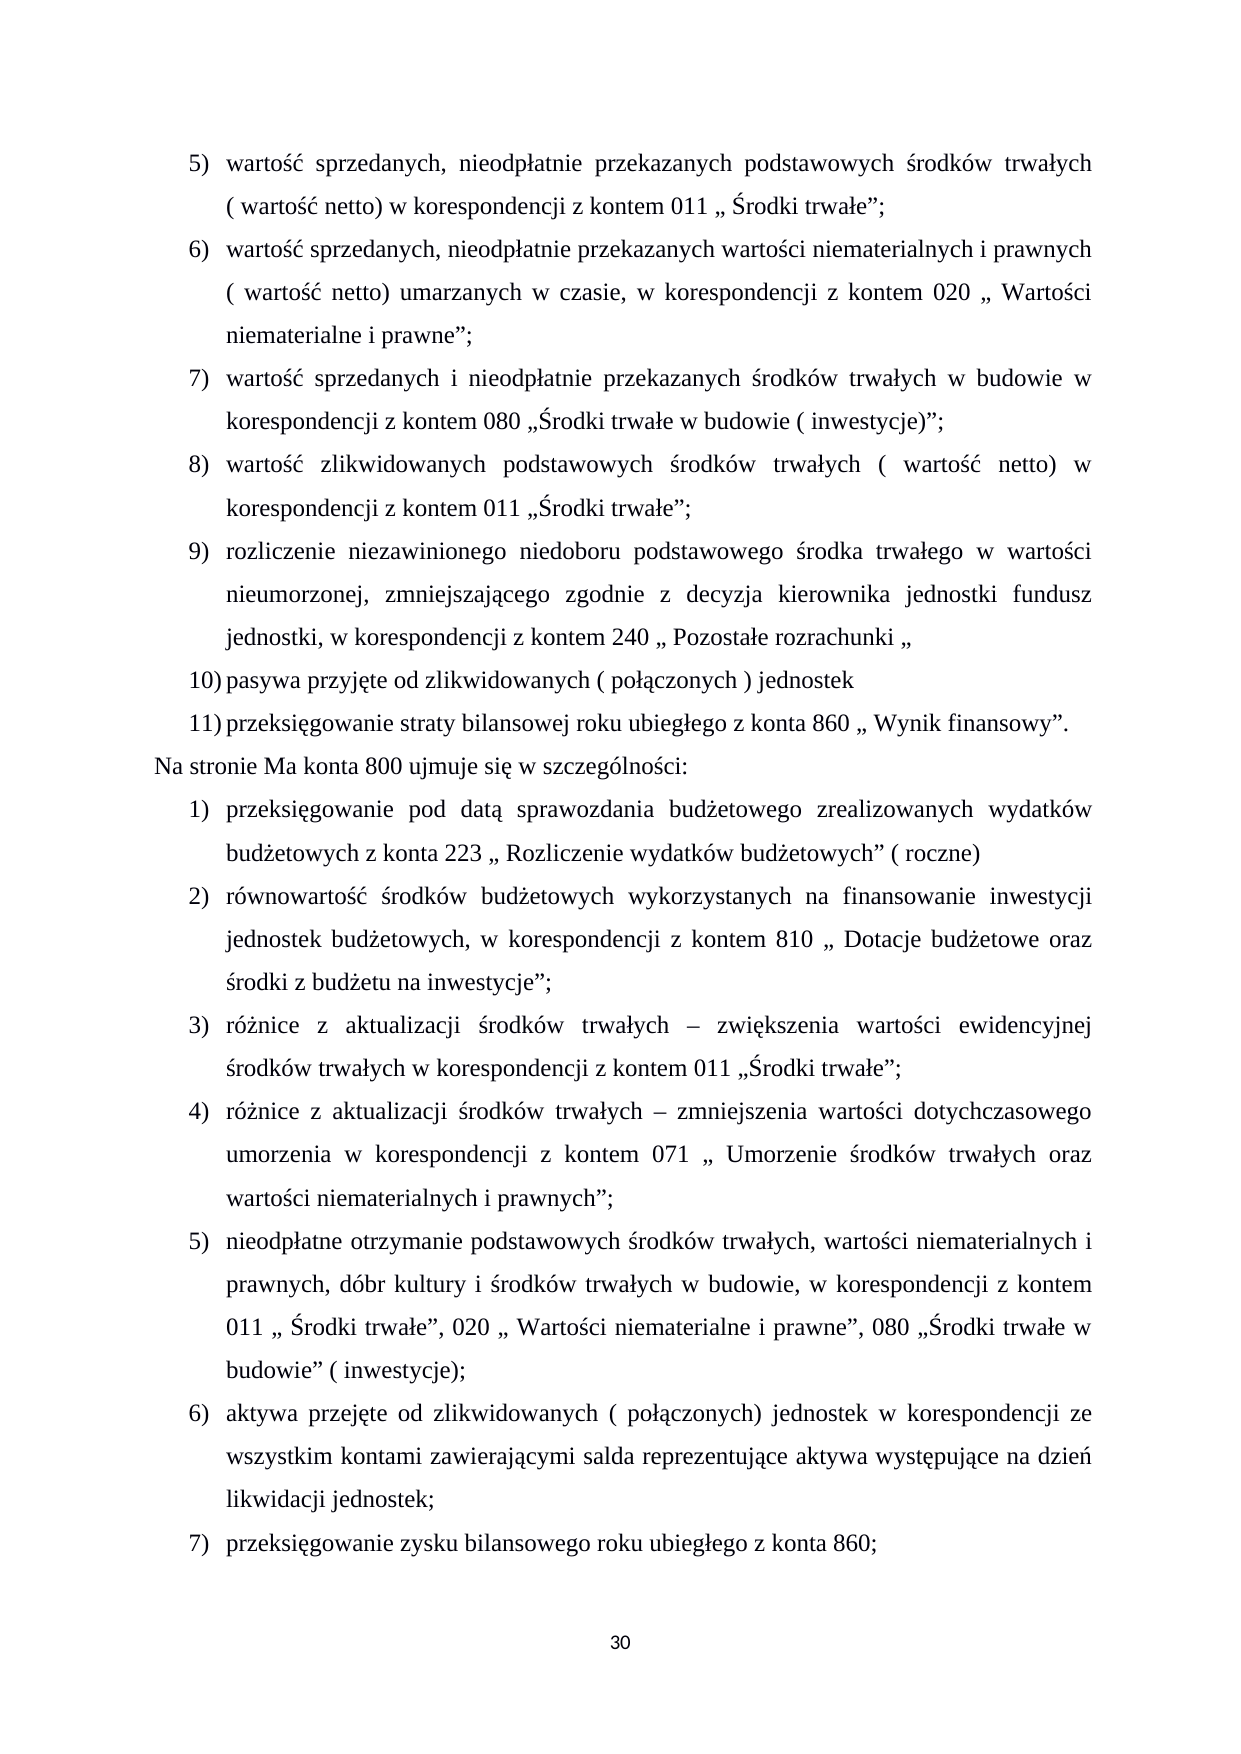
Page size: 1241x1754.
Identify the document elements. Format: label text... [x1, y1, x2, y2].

text Na stronie Ma konta 800 ujmuje się w szczególności: [148, 751, 1093, 780]
list nieodpłatne otrzymanie podstawowych środków trwałych, wartości niematerialnych i prawnych, dóbr kultury i środków trwałych w budowie, w korespondencji z kontem 011 „ Środki trwałe”, 020 „ Wartości niematerialne i prawne”, 080 „Środki trwałe w budowie” ( inwestycje); [188, 1226, 1093, 1384]
list wartość zlikwidowanych podstawowych środków trwałych ( wartość netto) w korespondencji z kontem 011 „Środki trwałe”; [188, 449, 1093, 521]
list pasywa przyjęte od zlikwidowanych ( połączonych ) jednostek [188, 665, 1093, 694]
list przeksięgowanie zysku bilansowego roku ubiegłego z konta 860; [188, 1528, 1093, 1556]
list aktywa przejęte od zlikwidowanych ( połączonych) jednostek w korespondencji ze wszystkim kontami zawierającymi salda reprezentujące aktywa występujące na dzień likwidacji jednostek; [188, 1398, 1093, 1513]
list przeksięgowanie straty bilansowej roku ubiegłego z konta 860 „ Wynik finansowy”. [188, 708, 1093, 737]
list różnice z aktualizacji środków trwałych – zmniejszenia wartości dotychczasowego umorzenia w korespondencji z kontem 071 „ Umorzenie środków trwałych oraz wartości niematerialnych i prawnych”; [188, 1096, 1093, 1211]
list wartość sprzedanych i nieodpłatnie przekazanych środków trwałych w budowie w korespondencji z kontem 080 „Środki trwałe w budowie ( inwestycje)”; [188, 363, 1093, 435]
list wartość sprzedanych, nieodpłatnie przekazanych wartości niematerialnych i prawnych ( wartość netto) umarzanych w czasie, w korespondencji z kontem 020 „ Wartości niematerialne i prawne”; [188, 234, 1093, 349]
list równowartość środków budżetowych wykorzystanych na finansowanie inwestycji jednostek budżetowych, w korespondencji z kontem 810 „ Dotacje budżetowe oraz środki z budżetu na inwestycje”; [188, 881, 1093, 996]
list rozliczenie niezawinionego niedoboru podstawowego środka trwałego w wartości nieumorzonej, zmniejszającego zgodnie z decyzja kierownika jednostki fundusz jednostki, w korespondencji z kontem 240 „ Pozostałe rozrachunki „ [188, 536, 1093, 651]
list różnice z aktualizacji środków trwałych – zwiększenia wartości ewidencyjnej środków trwałych w korespondencji z kontem 011 „Środki trwałe”; [188, 1010, 1093, 1082]
list wartość sprzedanych, nieodpłatnie przekazanych podstawowych środków trwałych ( wartość netto) w korespondencji z kontem 011 „ Środki trwałe”; [188, 148, 1093, 219]
list przeksięgowanie pod datą sprawozdania budżetowego zrealizowanych wydatków budżetowych z konta 223 „ Rozliczenie wydatków budżetowych” ( roczne) [188, 794, 1093, 866]
